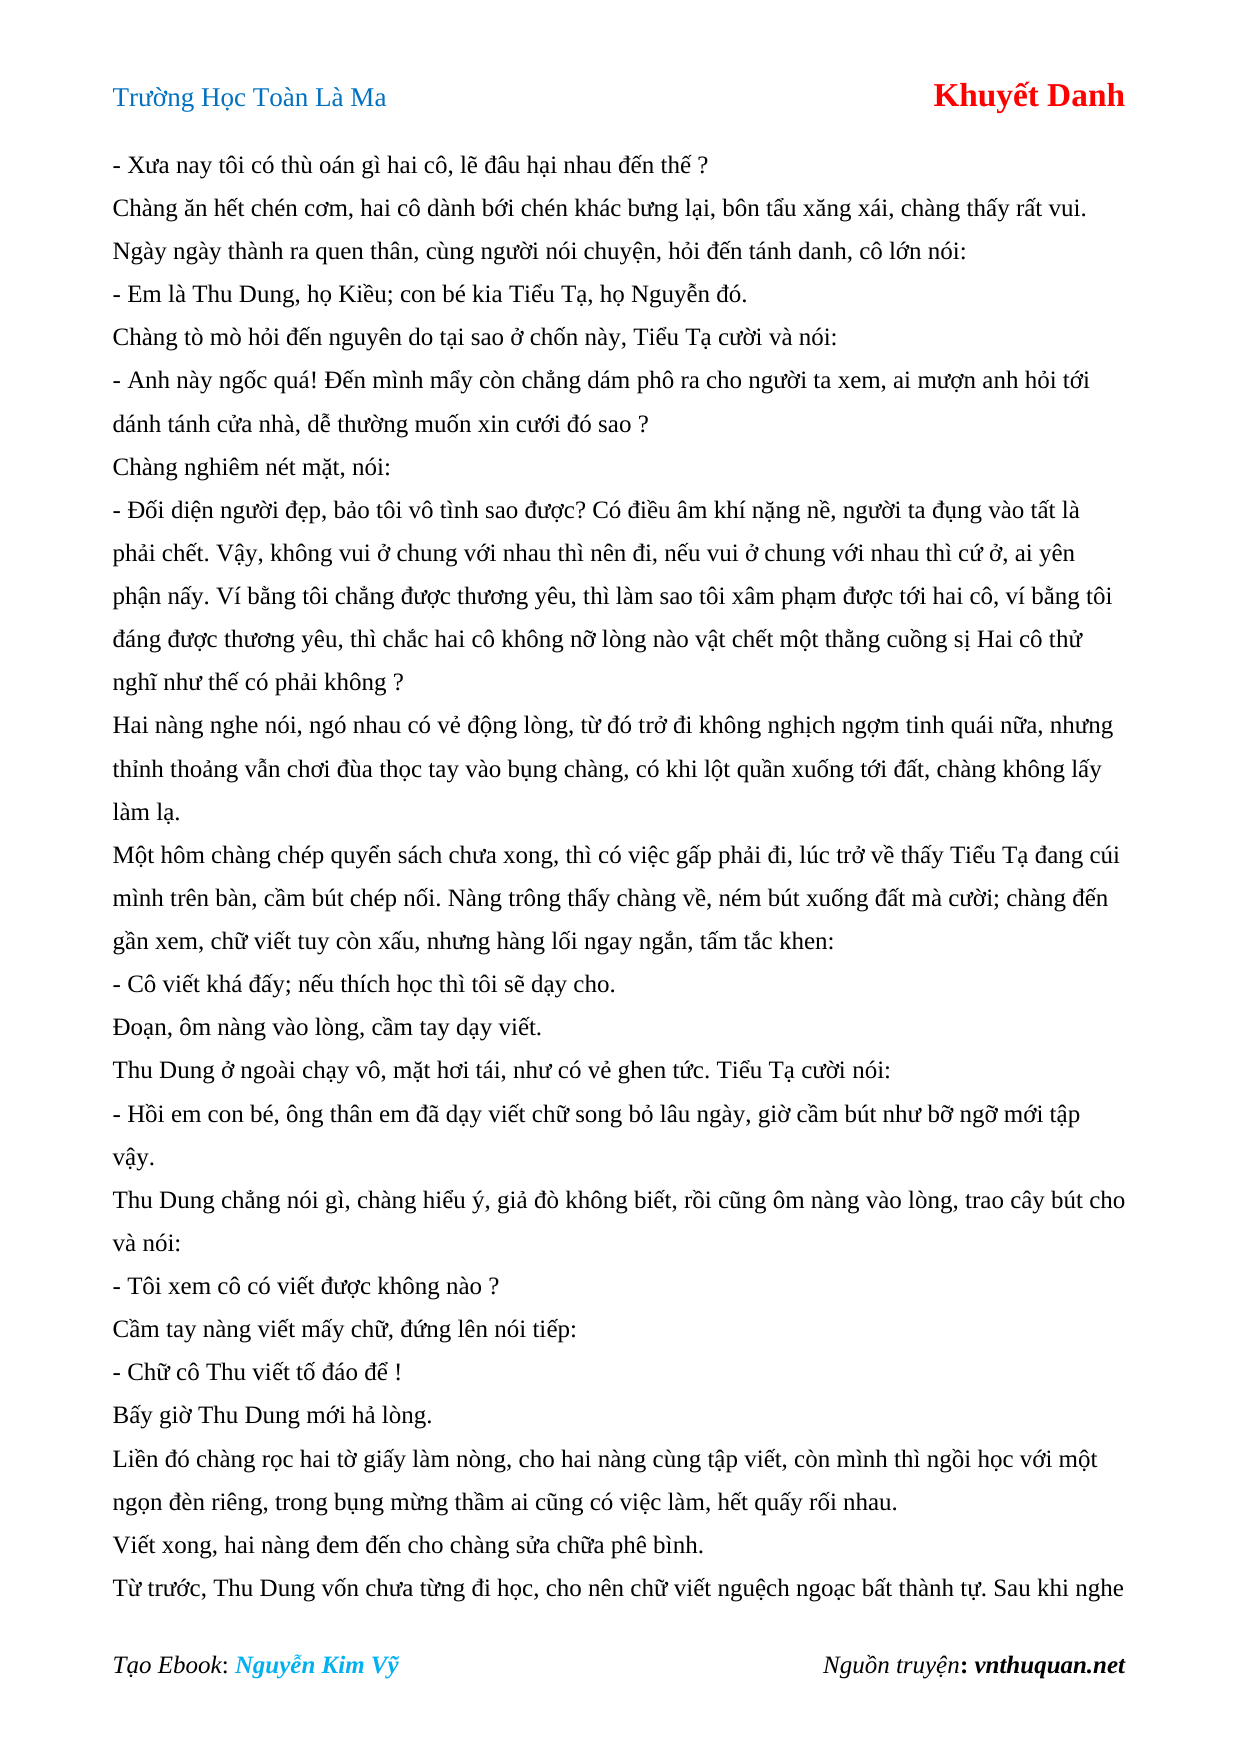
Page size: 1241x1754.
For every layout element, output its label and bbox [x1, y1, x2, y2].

text [112, 150, 1128, 1602]
